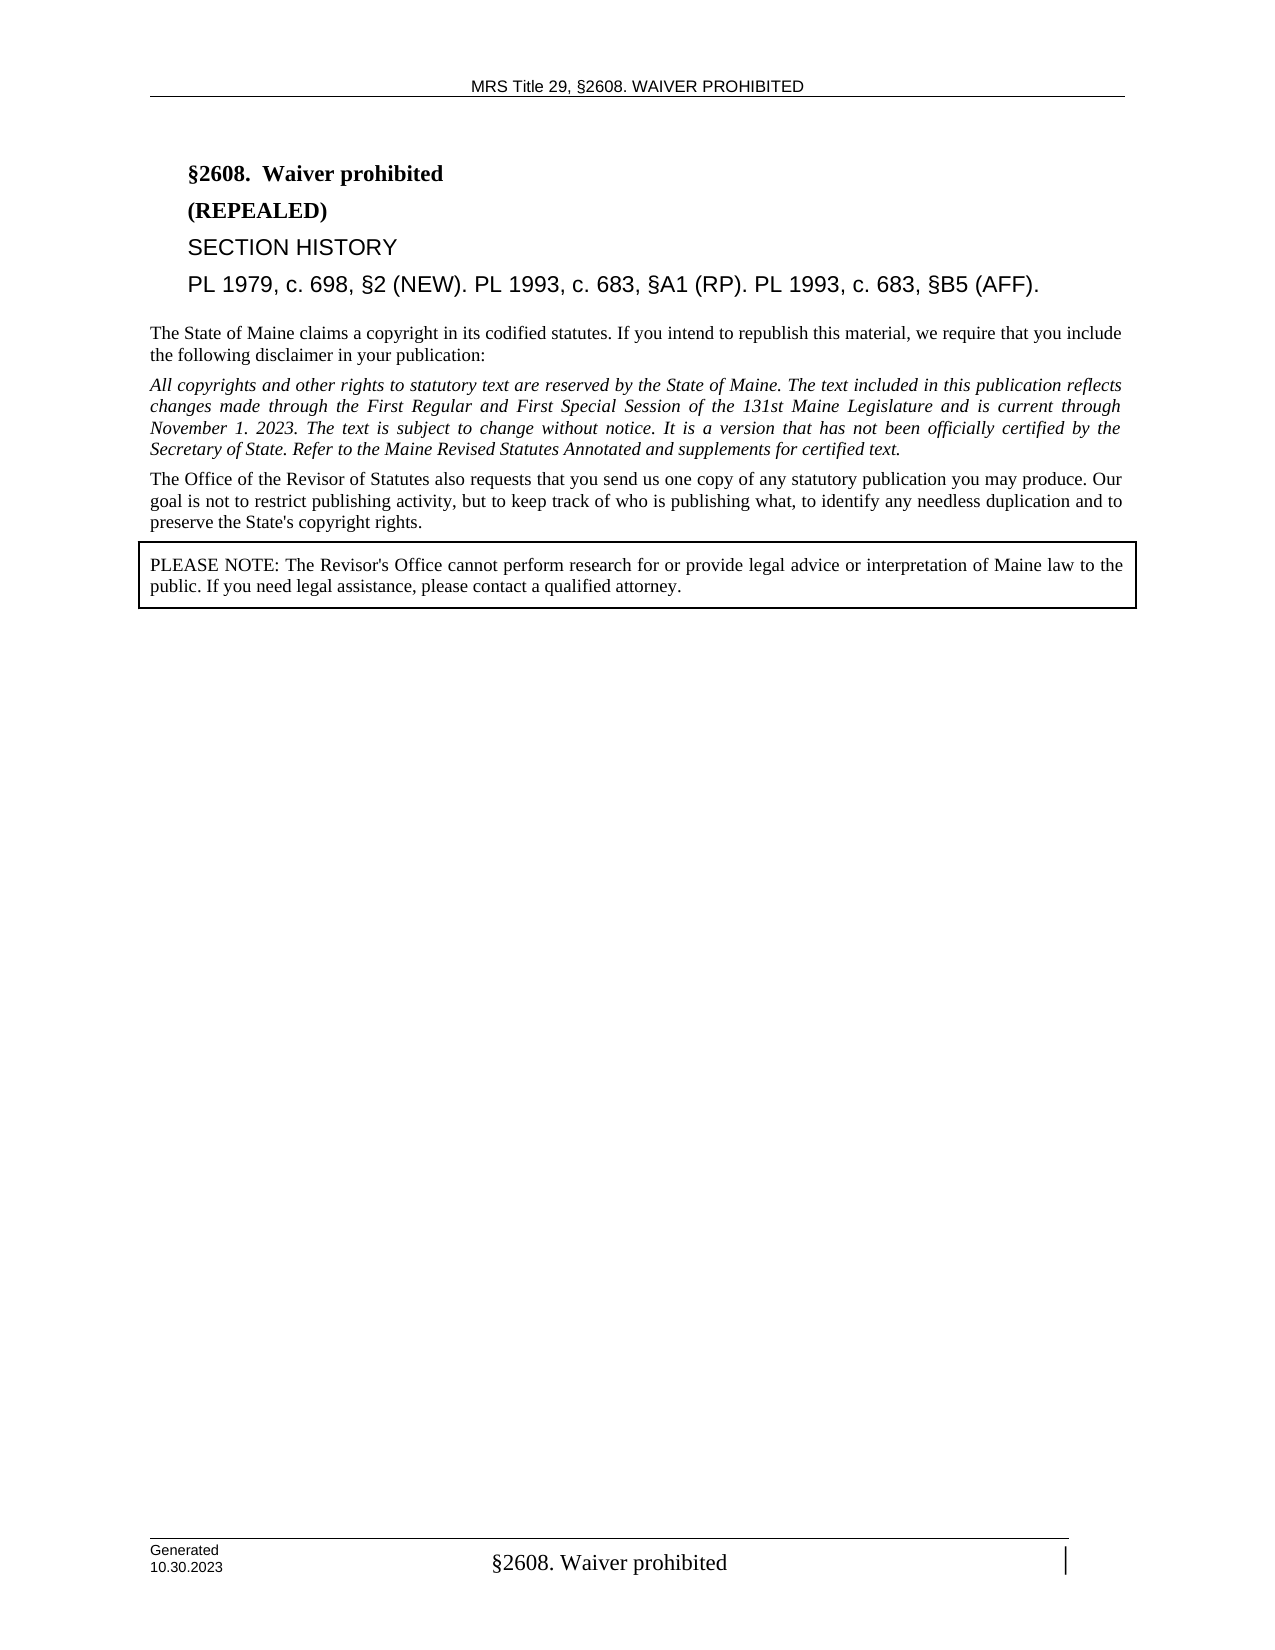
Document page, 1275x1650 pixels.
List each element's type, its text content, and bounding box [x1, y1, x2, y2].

text SECTION HISTORY [187, 234, 1125, 260]
text The State of Maine claims a copyright in its codified statutes. If you intend to republish this material, we require that you include the following disclaimer in your publication: [150, 322, 1125, 365]
text §2608. Waiver prohibited [187, 160, 1125, 187]
text The Office of the Revisor of Statutes also requests that you send us one copy of any statutory publication you may produce. Our goal is not to restrict publishing activity, but to keep track of who is publishing what, to identify any needless duplication and to preserve the State's copyright rights. [150, 468, 1125, 533]
text PL 1979, c. 698, §2 (NEW). PL 1993, c. 683, §A1 (RP). PL 1993, c. 683, §B5 (AFF). [187, 271, 1125, 297]
text All copyrights and other rights to statutory text are reserved by the State of Maine. The text included in this publication reflects changes made through the First Regular and First Special Session of the 131st Maine Legislature and is current through November 1. 2023 . The text is subject to change without notice. It is a version that has not been officially certified by the Secretary of State. Refer to the Maine Revised Statutes Annotated and supplements for certified text. [150, 373, 1125, 460]
text (REPEALED) [187, 197, 1125, 223]
text PLEASE NOTE: The Revisor's Office cannot perform research for or provide legal advice or interpretation of Maine law to the public. If you need legal assistance, please contact a qualified attorney. [140, 543, 1135, 607]
